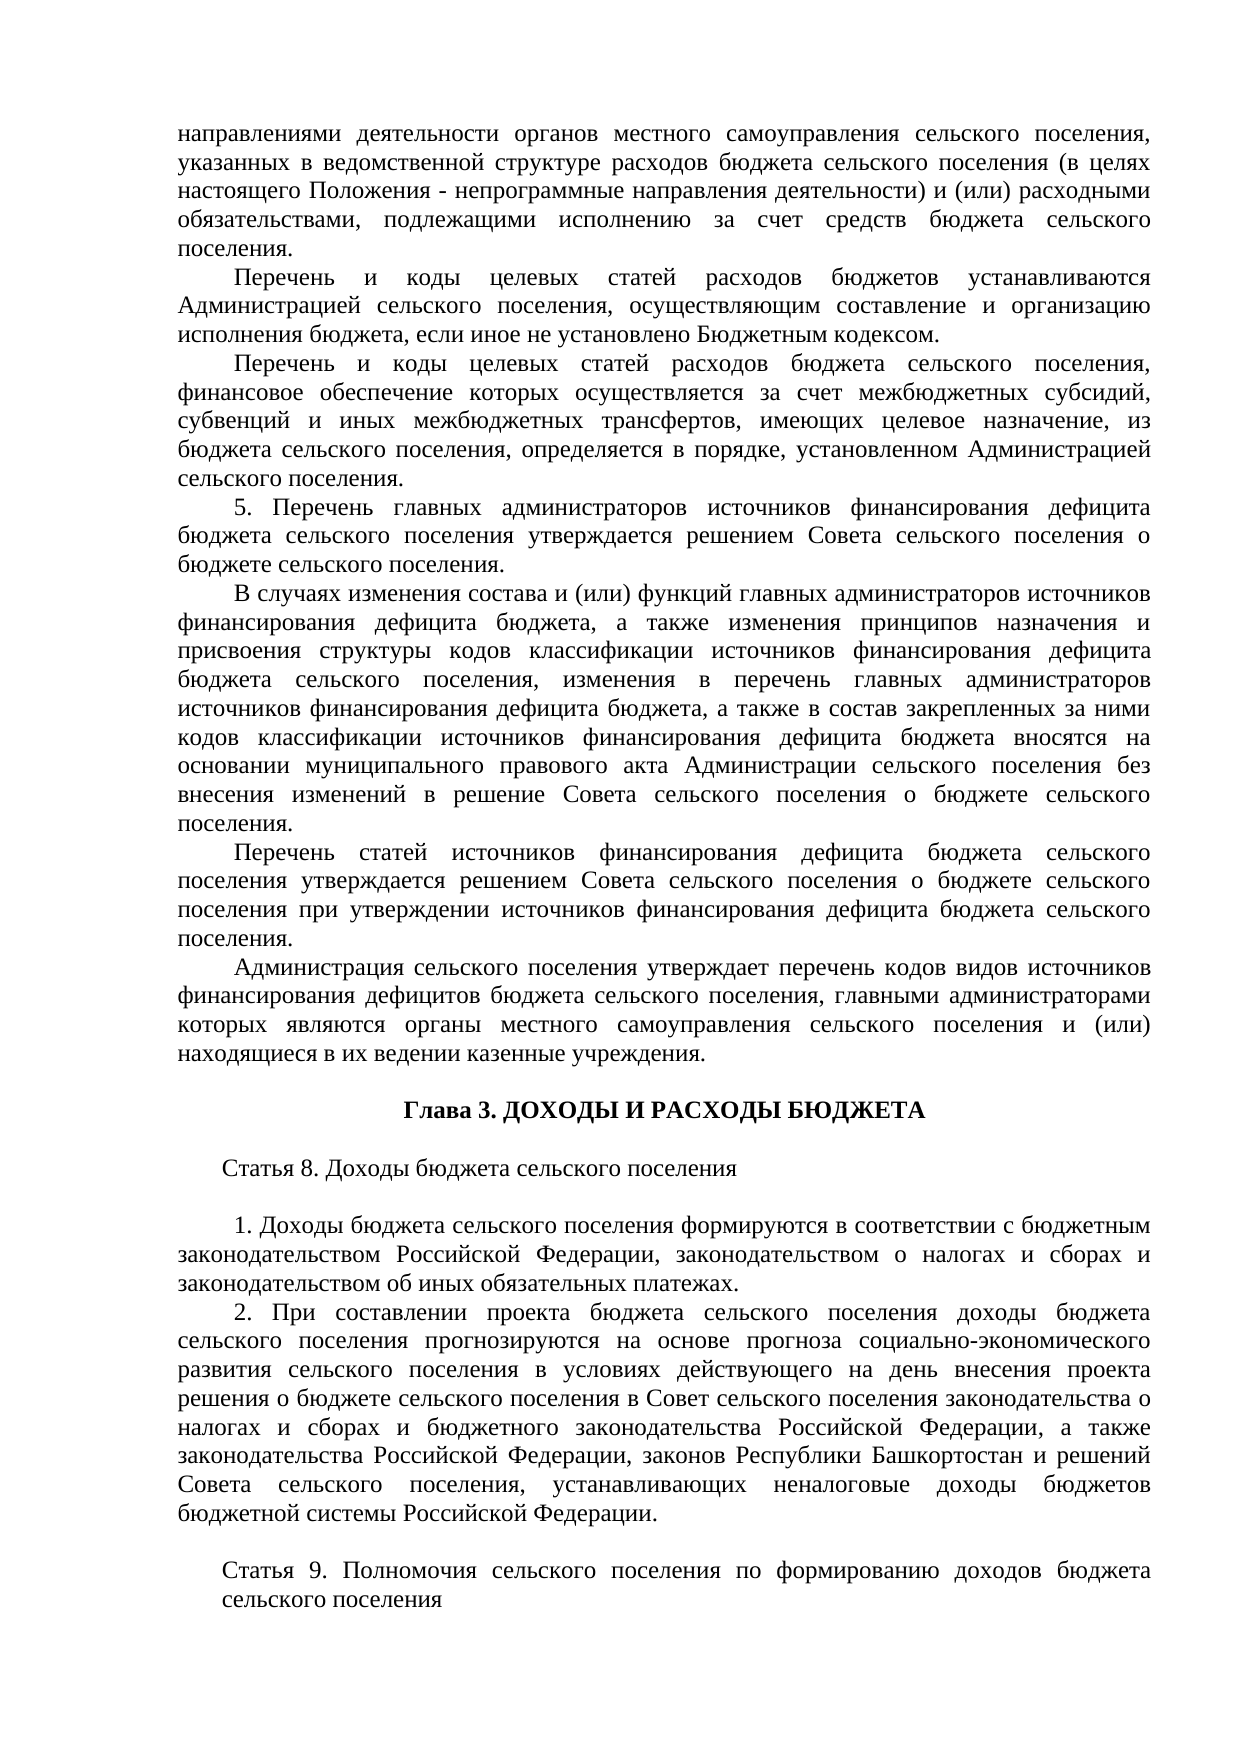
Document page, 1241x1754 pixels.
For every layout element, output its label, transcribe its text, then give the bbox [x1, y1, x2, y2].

text 1. Доходы бюджета сельского поселения формируются в соответствии с бюджетным законодательством Российской Федерации, законодательством о налогах и сборах и законодательством об иных обязательных платежах. [177, 1211, 1152, 1297]
text Перечень и коды целевых статей расходов бюджетов устанавливаются Администрацией сельского поселения, осуществляющим составление и организацию исполнения бюджета, если иное не установлено Бюджетным кодексом. [177, 262, 1152, 348]
text Статья 9. Полномочия сельского поселения по формированию доходов бюджета сельского поселения [222, 1556, 1152, 1613]
text 2. При составлении проекта бюджета сельского поселения доходы бюджета сельского поселения прогнозируются на основе прогноза социально-экономического развития сельского поселения в условиях действующего на день внесения проекта решения о бюджете сельского поселения в Совет сельского поселения законодательства о налогах и сборах и бюджетного законодательства Российской Федерации, а также законодательства Российской Федерации, законов Республики Башкортостан и решений Совета сельского поселения, устанавливающих неналоговые доходы бюджетов бюджетной системы Российской Федерации. [177, 1297, 1152, 1527]
text Перечень и коды целевых статей расходов бюджета сельского поселения, финансовое обеспечение которых осуществляется за счет межбюджетных субсидий, субвенций и иных межбюджетных трансфертов, имеющих целевое назначение, из бюджета сельского поселения, определяется в порядке, установленном Администрацией сельского поселения. [177, 348, 1152, 492]
text Администрация сельского поселения утверждает перечень кодов видов источников финансирования дефицитов бюджета сельского поселения, главными администраторами которых являются органы местного самоуправления сельского поселения и (или) находящиеся в их ведении казенные учреждения. [177, 952, 1152, 1067]
text Статья 8. Доходы бюджета сельского поселения [222, 1153, 1152, 1182]
text Глава 3. ДОХОДЫ И РАСХОДЫ БЮДЖЕТА [177, 1096, 1152, 1124]
text В случаях изменения состава и (или) функций главных администраторов источников финансирования дефицита бюджета, а также изменения принципов назначения и присвоения структуры кодов классификации источников финансирования дефицита бюджета сельского поселения, изменения в перечень главных администраторов источников финансирования дефицита бюджета, а также в состав закрепленных за ними кодов классификации источников финансирования дефицита бюджета вносятся на основании муниципального правового акта Администрации сельского поселения без внесения изменений в решение Совета сельского поселения о бюджете сельского поселения. [177, 578, 1152, 837]
text 5. Перечень главных администраторов источников финансирования дефицита бюджета сельского поселения утверждается решением Совета сельского поселения о бюджете сельского поселения. [177, 492, 1152, 578]
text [177, 118, 1152, 262]
text Перечень статей источников финансирования дефицита бюджета сельского поселения утверждается решением Совета сельского поселения о бюджете сельского поселения при утверждении источников финансирования дефицита бюджета сельского поселения. [177, 837, 1152, 952]
